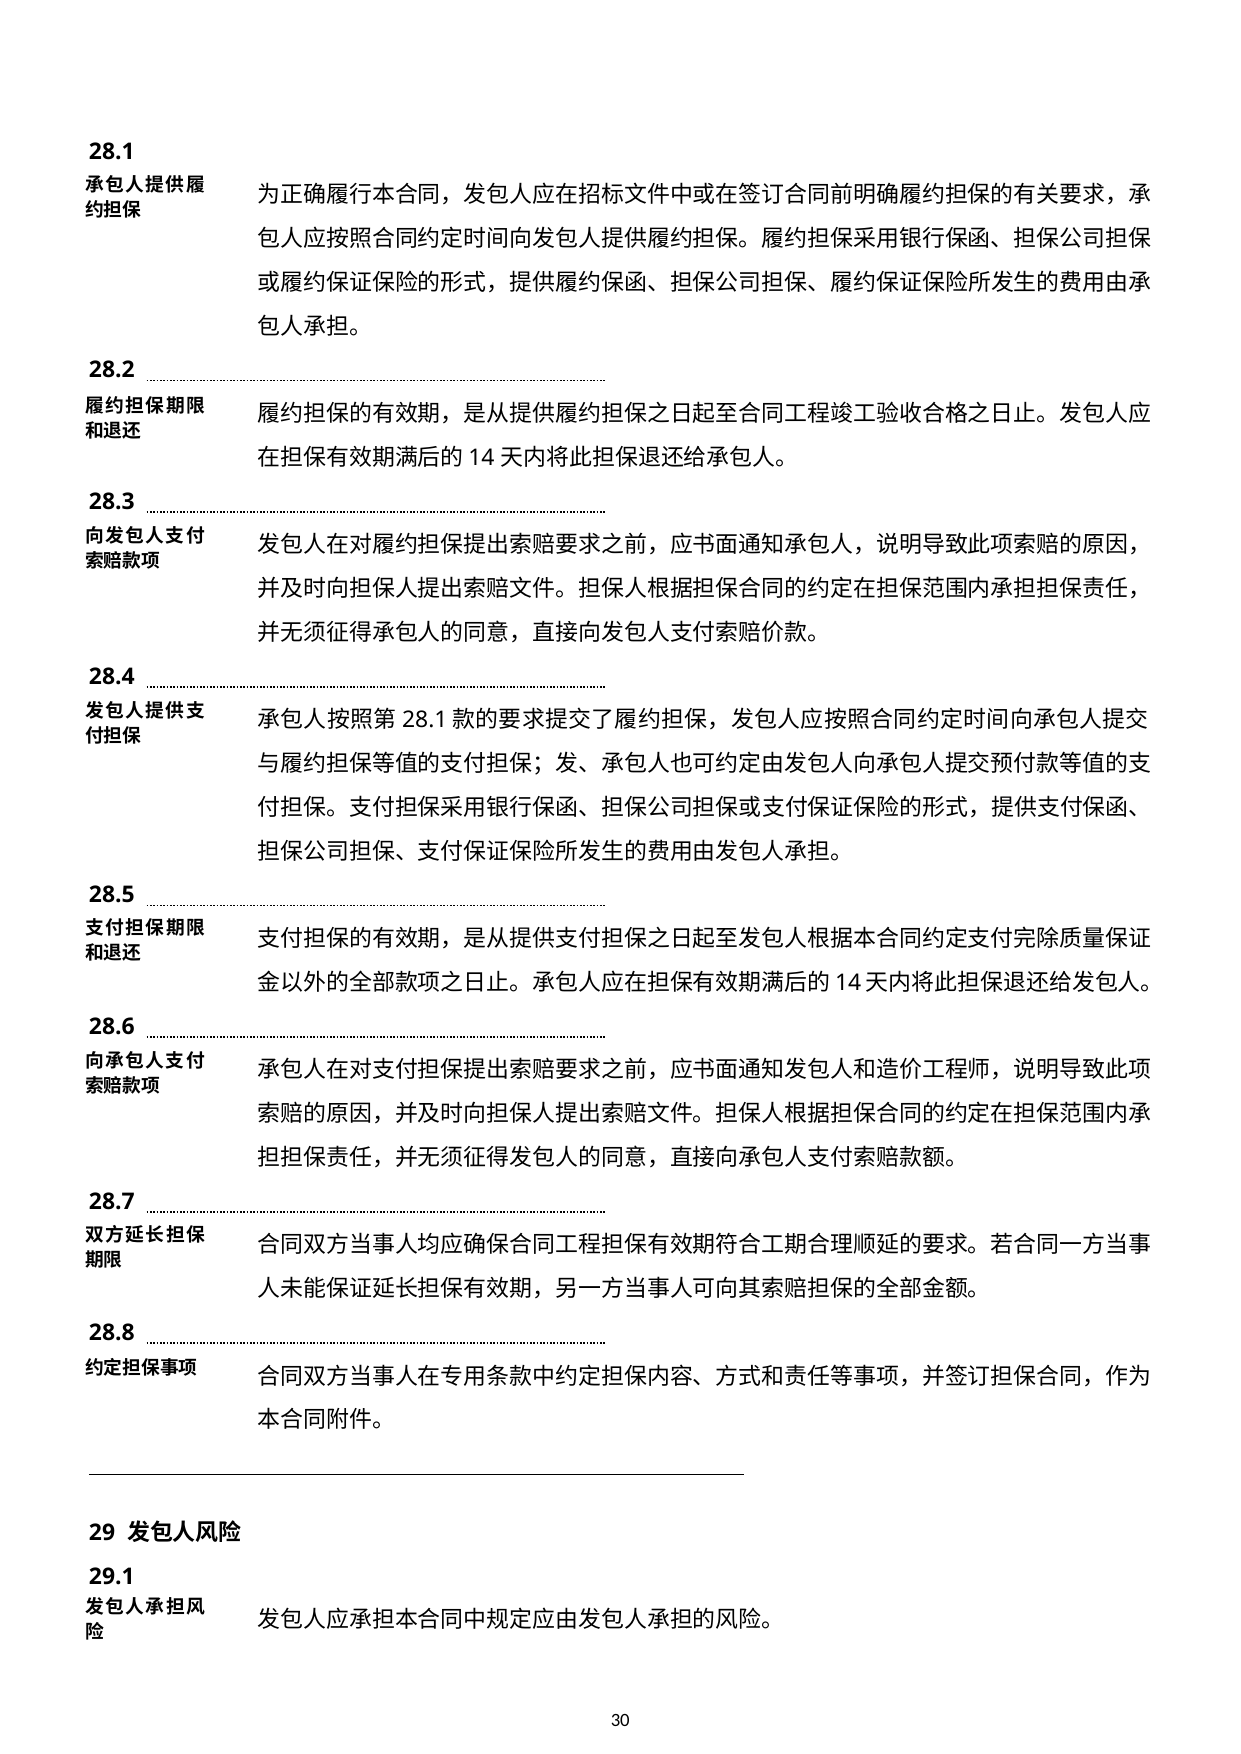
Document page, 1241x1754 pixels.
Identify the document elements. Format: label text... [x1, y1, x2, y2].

text 合同双方当事人均应确保合同工程担保有效期符合工期合理顺延的要求。若合同一方当事人未能保证延长担保有效期，另一方当事人可向其索赔担保的全部金额。 [257, 1218, 1152, 1305]
text 合同双方当事人在专用条款中约定担保内容、方式和责任等事项，并签订担保合同，作为本合同附件。 [257, 1349, 1152, 1437]
text 为正确履行本合同，发包人应在招标文件中或在签订合同前明确履约担保的有关要求，承包人应按照合同约定时间向发包人提供履约担保。履约担保采用银行保函、担保公司担保或履约保证保险的形式，提供履约保函、担保公司担保、履约保证保险所发生的费用由承包人承担。 [257, 168, 1152, 343]
text 承包人在对支付担保提出索赔要求之前，应书面通知发包人和造价工程师，说明导致此项索赔的原因，并及时向担保人提出索赔文件。担保人根据担保合同的约定在担保范围内承担担保责任，并无须征得发包人的同意，直接向承包人支付索赔款额。 [257, 1043, 1152, 1174]
text 28.6 [89, 999, 1176, 1043]
text 28.3 [89, 474, 1176, 518]
text 履约担保的有效期，是从提供履约担保之日起至合同工程竣工验收合格之日止。发包人应在担保有效期满后的14 天内将此担保退还给承包人。 [257, 387, 1152, 474]
text 28.4 [89, 649, 1176, 693]
text 发包人在对履约担保提出索赔要求之前，应书面通知承包人，说明导致此项索赔的原因，并及时向担保人提出索赔文件。担保人根据担保合同的约定在担保范围内承担担保责任，并无须征得承包人的同意，直接向发包人支付索赔价款。 [257, 518, 1152, 649]
text 28.8 [89, 1305, 1176, 1349]
text 28.2 [89, 343, 1177, 387]
text 承包人按照第28.1款的要求提交了履约担保，发包人应按照合同约定时间向承包人提交与履约担保等值的支付担保；发、承包人也可约定由发包人向承包人提交预付款等值的支付担保。支付担保采用银行保函、担保公司担保或支付保证保险的形式，提供支付保函、担保公司担保、支付保证保险所发生的费用由发包人承担。 [257, 693, 1152, 868]
text 支付担保的有效期，是从提供支付担保之日起至发包人根据本合同约定支付完除质量保证金以外的全部款项之日止。承包人应在担保有效期满后的14天内将此担保退还给发包人。 [257, 912, 1152, 999]
text 28.7 [89, 1174, 1176, 1218]
text 29 发包人风险 [89, 1505, 1152, 1549]
text 发包人应承担本合同中规定应由发包人承担的风险。 [257, 1593, 1152, 1637]
text 28.5 [89, 868, 1176, 912]
text 29.1 [89, 1549, 1177, 1593]
text 28.1 [89, 124, 1177, 168]
